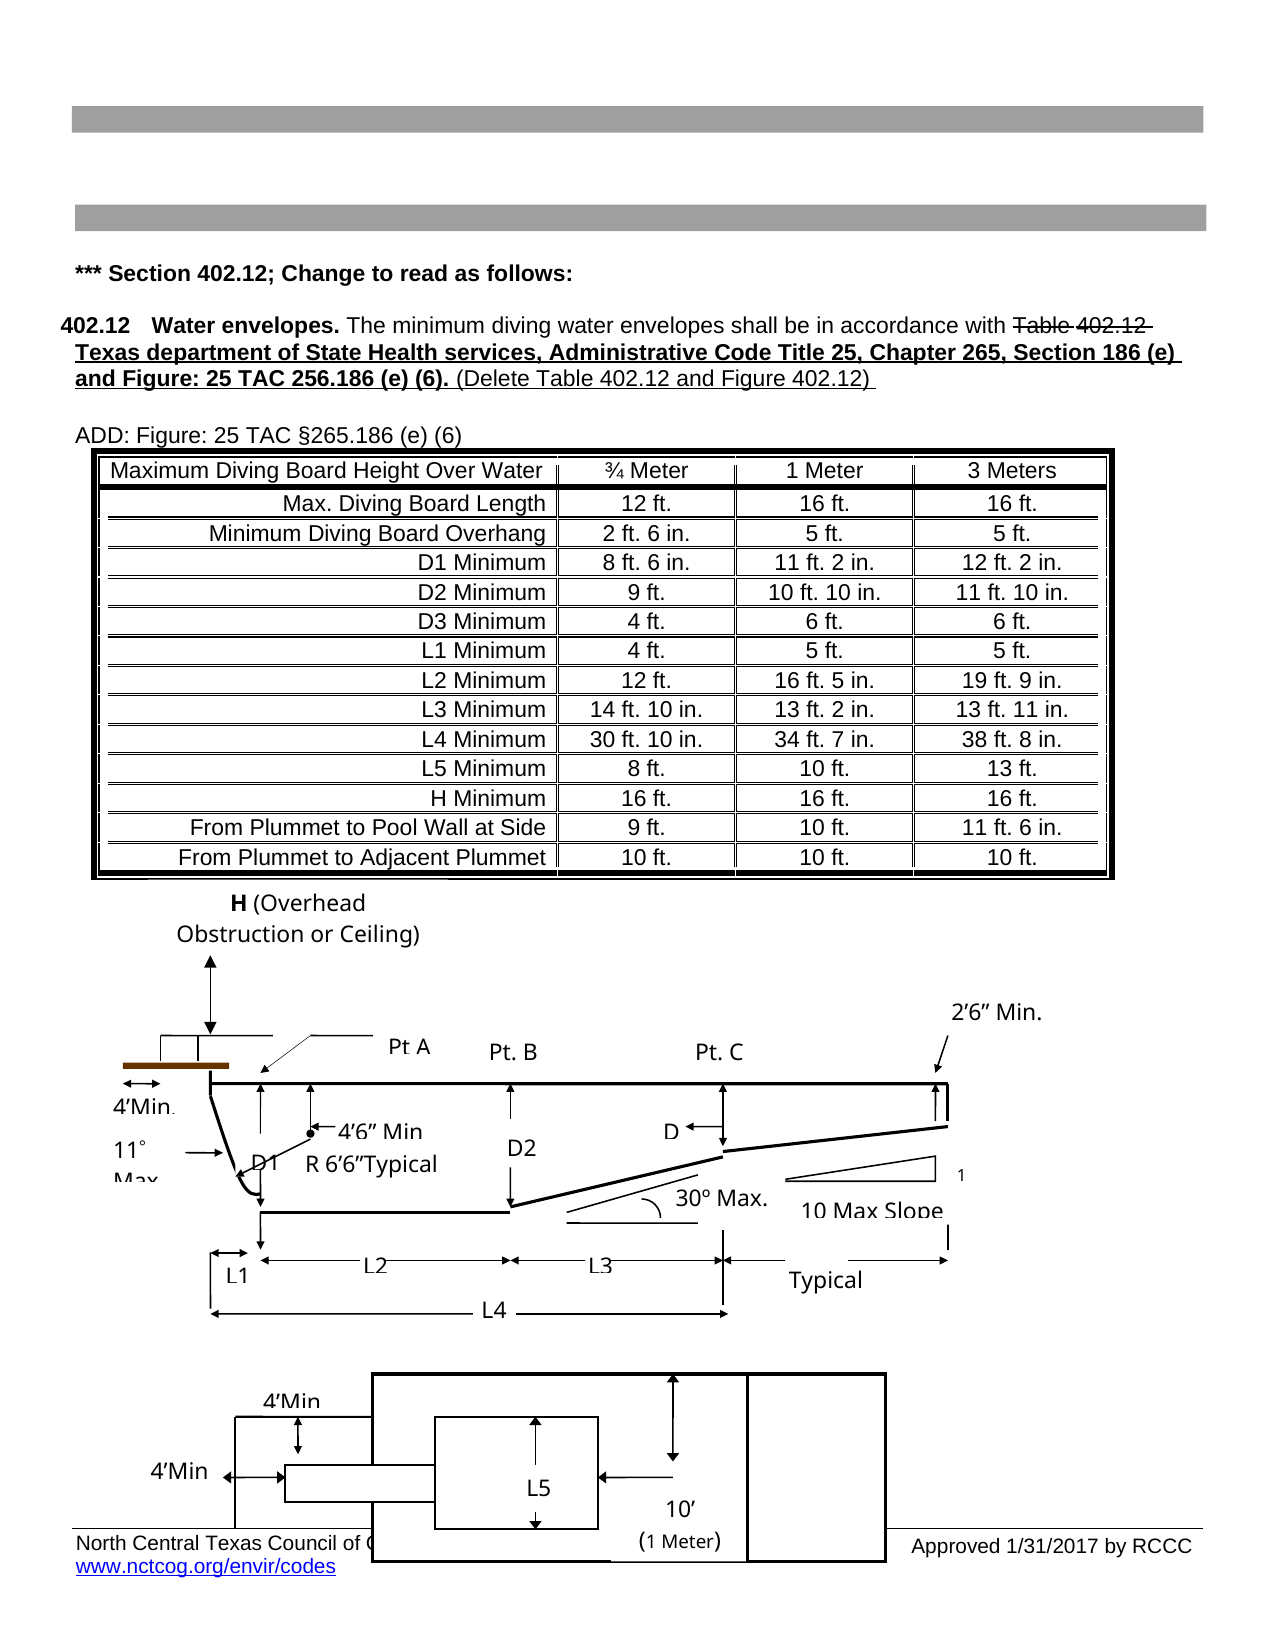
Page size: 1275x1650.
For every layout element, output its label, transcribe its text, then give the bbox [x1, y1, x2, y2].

table_cell 9 ft. [559, 814, 734, 841]
table_cell L2 Minimum [97, 664, 557, 693]
table_cell 11 ft. 6 in. [914, 811, 1109, 841]
table_cell 10 ft. [735, 844, 913, 870]
subtitle *** Section 402.12; Change to read as follows: [75, 261, 1193, 286]
table_cell 16 ft. [737, 490, 912, 516]
table_cell 12 ft. [559, 667, 734, 693]
table_cell 9 ft. [559, 579, 734, 605]
table_cell H Minimum [100, 782, 556, 811]
table_cell Minimum Diving Board Overhang [100, 516, 556, 546]
table_cell L3 Minimum [97, 693, 557, 723]
table_cell 10 ft. [914, 841, 1106, 870]
table_cell 5 ft. [915, 516, 1106, 546]
table_cell L1 Minimum [97, 634, 557, 664]
table_cell 13 ft. 2 in. [737, 696, 912, 723]
table_cell 16 ft. [559, 785, 734, 811]
table_header ¾ Meter [557, 457, 735, 484]
table_cell 4 ft. [559, 638, 734, 664]
table_cell 16 ft. [915, 782, 1106, 811]
table_cell 13 ft. 11 in. [914, 693, 1109, 723]
table_cell 16 ft. [915, 490, 1106, 516]
table_cell L4 Minimum [97, 723, 557, 752]
table_cell 38 ft. 8 in. [914, 723, 1109, 752]
table_cell L5 Minimum [97, 752, 557, 782]
table_cell 5 ft. [914, 634, 1109, 664]
table_cell 16 ft. 5 in. [737, 667, 912, 693]
table_cell 11 ft. 10 in. [914, 575, 1109, 605]
table_cell From Plummet to Adjacent Plummet [100, 841, 557, 870]
table_cell 5 ft. [737, 520, 912, 546]
table_cell Max. Diving Board Length [100, 490, 556, 516]
table_cell 16 ft. [737, 785, 912, 811]
table_cell 19 ft. 9 in. [914, 664, 1109, 693]
table_cell 2 ft. 6 in. [559, 520, 734, 546]
table_cell 8 ft. 6 in. [559, 549, 734, 575]
table_cell From Plummet to Pool Wall at Side [97, 811, 557, 841]
table_cell D3 Minimum [97, 605, 557, 634]
table_cell 10 ft. [737, 755, 912, 782]
table_header 1 Meter [735, 457, 913, 484]
table_cell 12 ft. [559, 490, 734, 516]
table_cell D1 Minimum [97, 546, 557, 575]
table_cell 4 ft. [559, 608, 734, 634]
table_cell 10 ft. [737, 814, 912, 841]
table_cell 10 ft. 10 in. [737, 579, 912, 605]
table_cell 12 ft. 2 in. [914, 546, 1109, 575]
table_cell 5 ft. [737, 638, 912, 664]
table_cell 6 ft. [914, 605, 1109, 634]
table_cell 13 ft. [914, 752, 1109, 782]
subtitle ADD: Figure: 25 TAC §265.186 (e) (6) [75, 422, 1275, 448]
list Texas department of State Health services, Administrative Code Title 25, Chapter 265, Section 186 (e) and Figure: 25 TAC 256.186 (e) (6). (Delete Table 402.12 and Figure 402.12) [75, 338, 1214, 391]
table_header 3 Meters [914, 458, 1106, 484]
table_cell 6 ft. [737, 608, 912, 634]
table_cell 30 ft. 10 in. [559, 726, 734, 752]
table_header Maximum Diving Board Height Over Water [100, 458, 557, 484]
table_cell 8 ft. [559, 755, 734, 782]
table_cell 11 ft. 2 in. [737, 549, 912, 575]
table_cell D2 Minimum [97, 575, 557, 605]
table_cell 14 ft. 10 in. [559, 696, 734, 723]
list Water envelopes. The minimum diving water envelopes shall be in accordance with Table 402.12 [60, 312, 1214, 338]
table_cell 34 ft. 7 in. [737, 726, 912, 752]
table_cell 10 ft. [557, 844, 735, 870]
